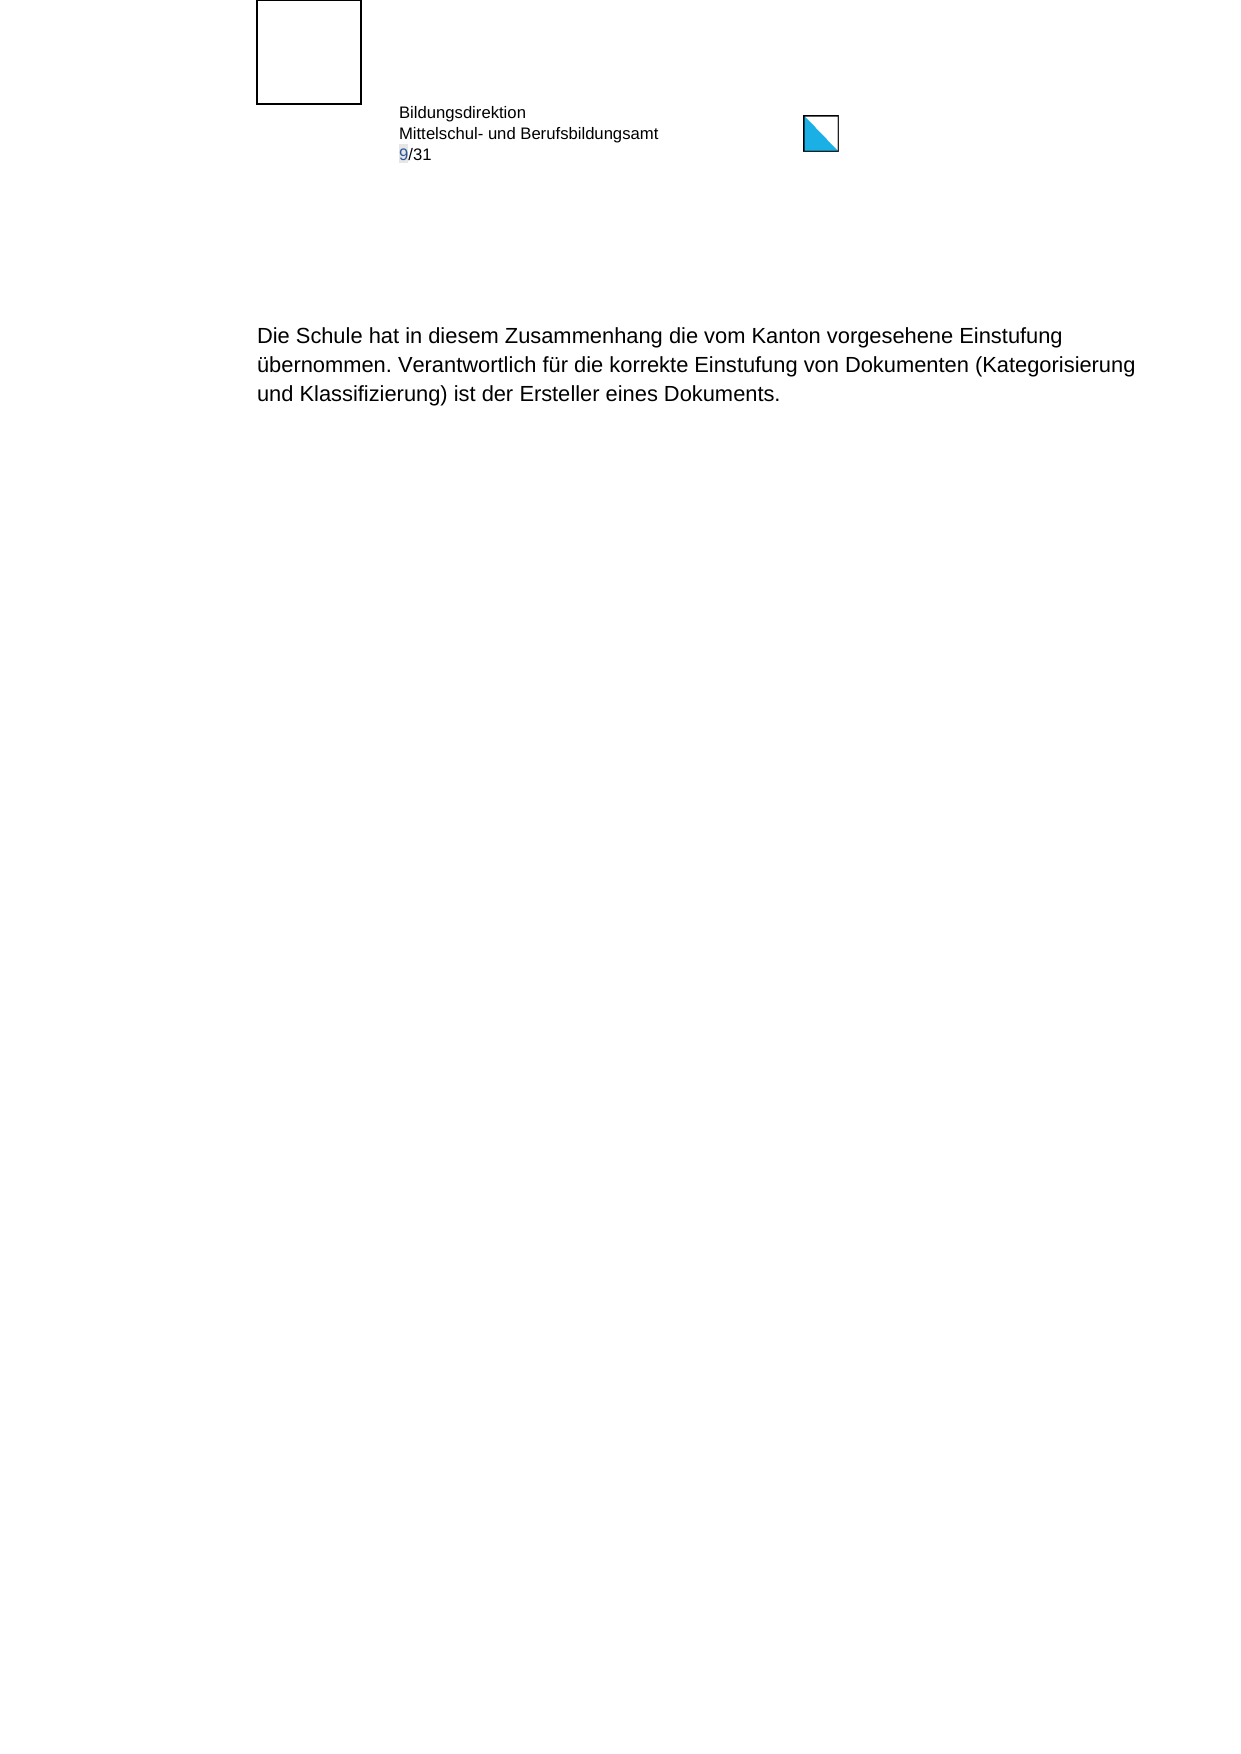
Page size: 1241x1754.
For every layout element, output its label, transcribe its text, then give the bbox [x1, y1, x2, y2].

picture [803, 115, 839, 152]
text Die Schule hat in diesem Zusammenhang die vom Kanton vorgesehene Einstufung übernommen. Verantwortlich für die korrekte Einstufung von Dokumenten (Kategorisierung und Klassifizierung) ist der Ersteller eines Dokuments. [257, 319, 1143, 406]
